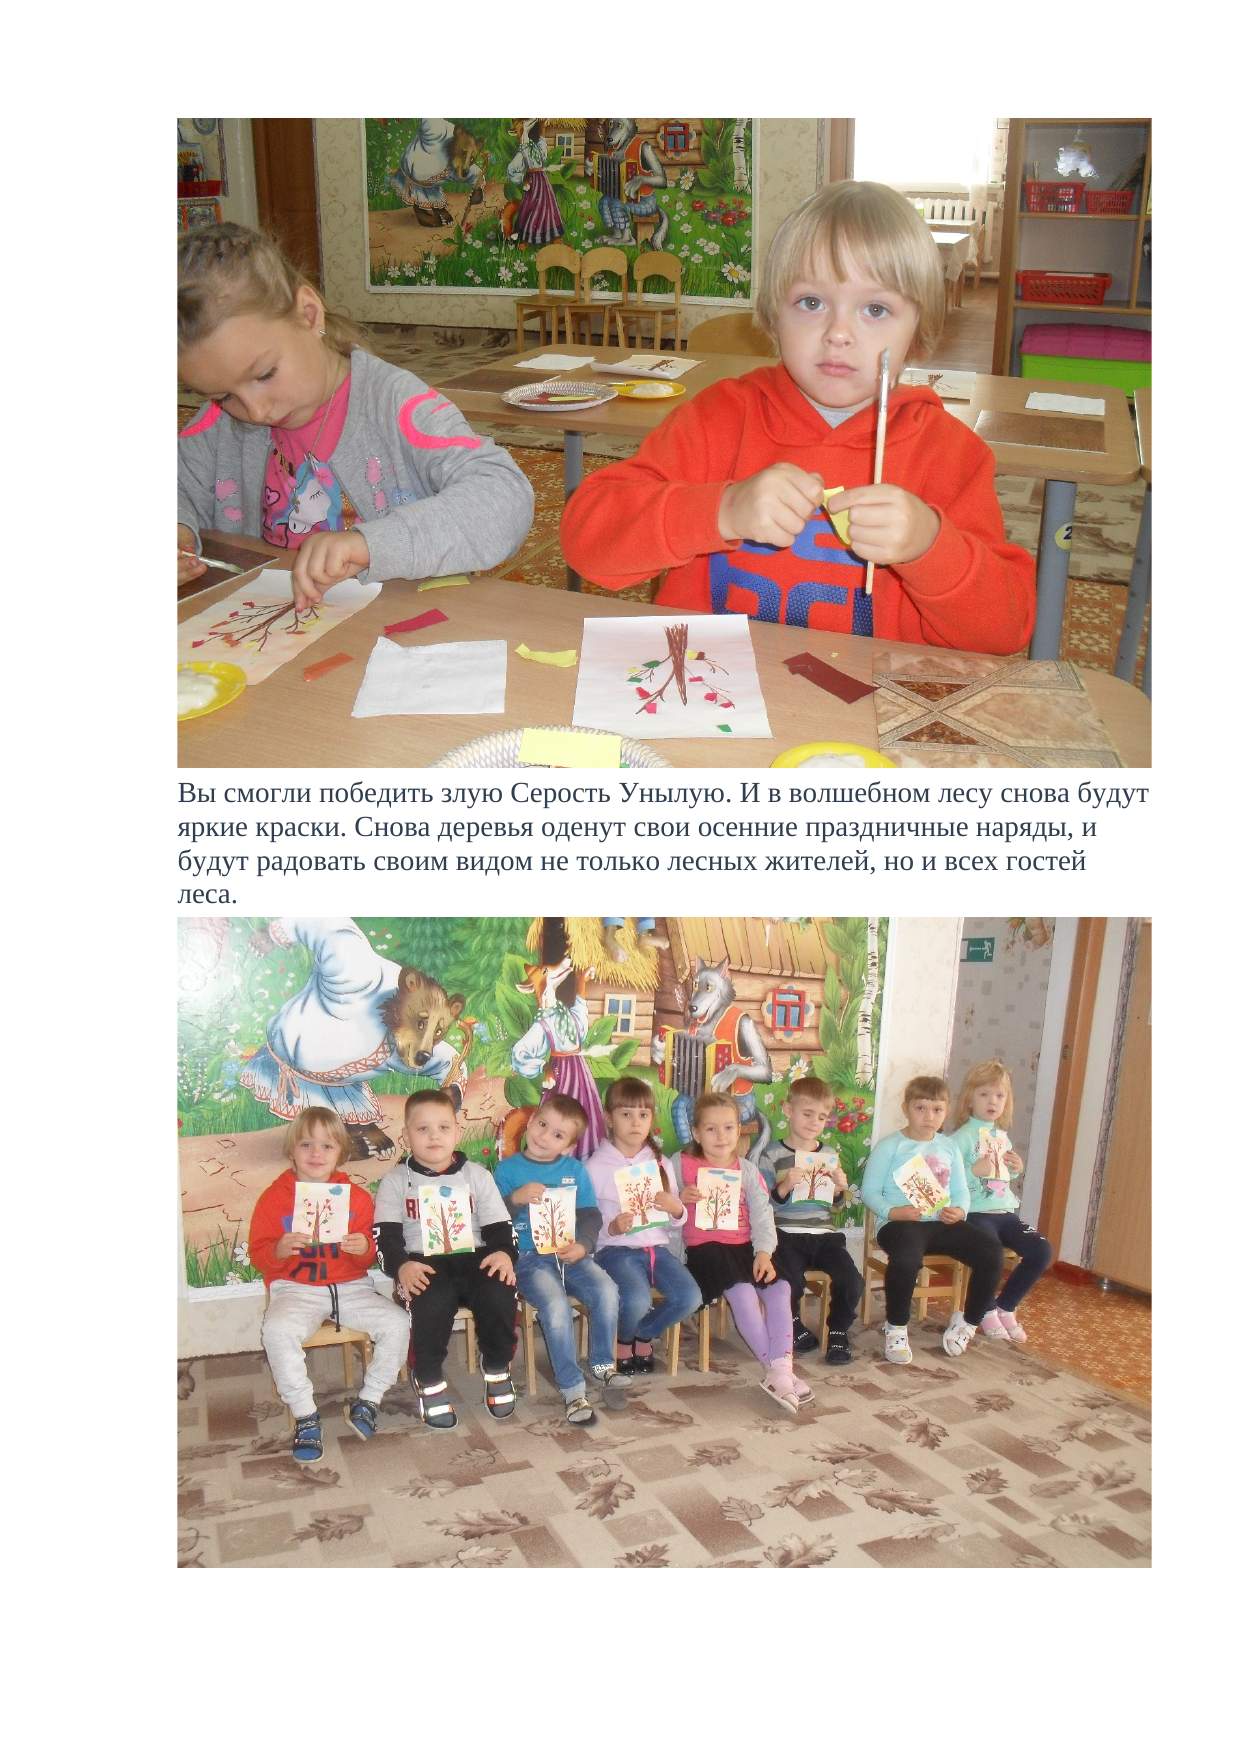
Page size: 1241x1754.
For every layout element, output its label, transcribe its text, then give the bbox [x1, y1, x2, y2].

picture [177, 118, 1152, 768]
text Вы смогли победить злую Серость Унылую. И в волшебном лесу снова будут яркие краски. Снова деревья оденут свои осенние праздничные наряды, и будут радовать своим видом не только лесных жителей, но и всех гостей леса. [177, 776, 1152, 910]
picture [177, 917, 1152, 1568]
